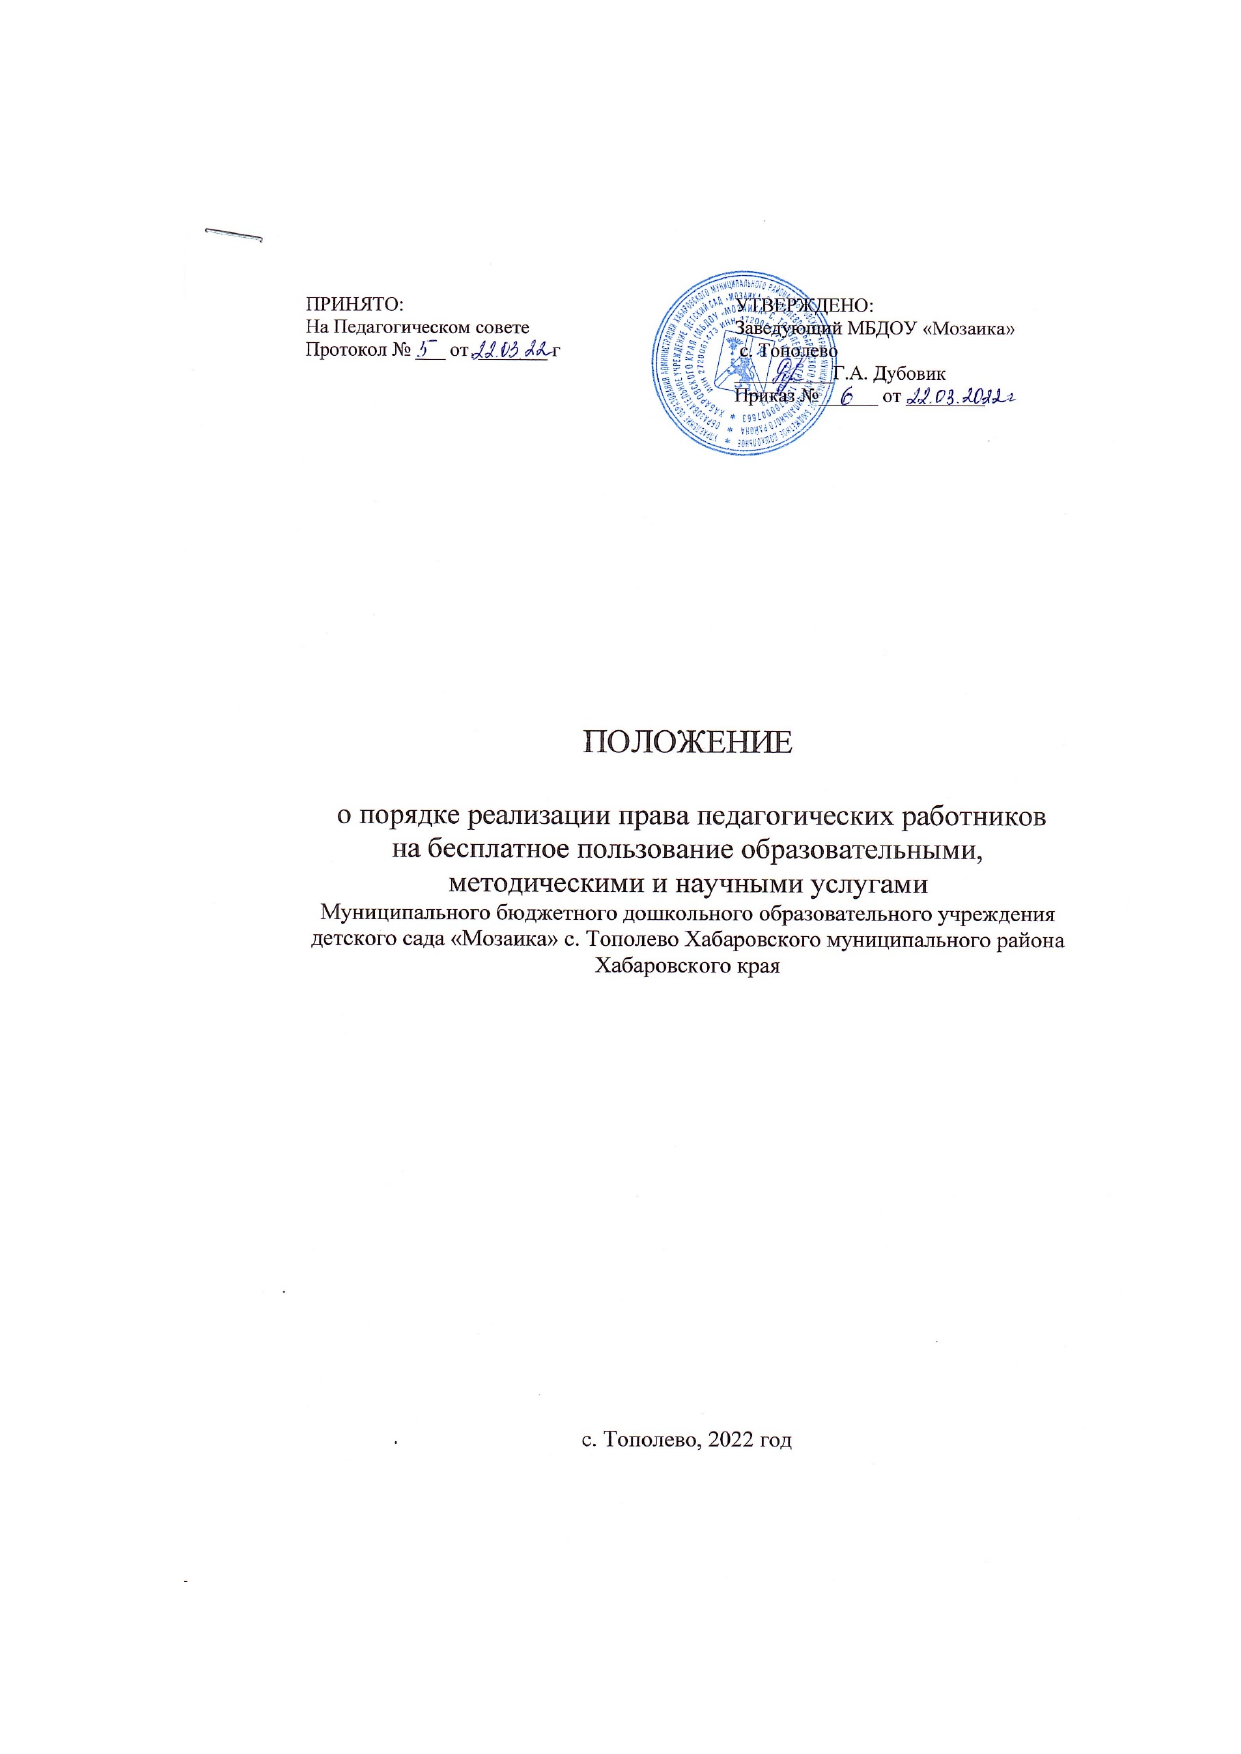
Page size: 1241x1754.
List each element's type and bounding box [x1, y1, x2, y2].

picture [177, 204, 1152, 1582]
